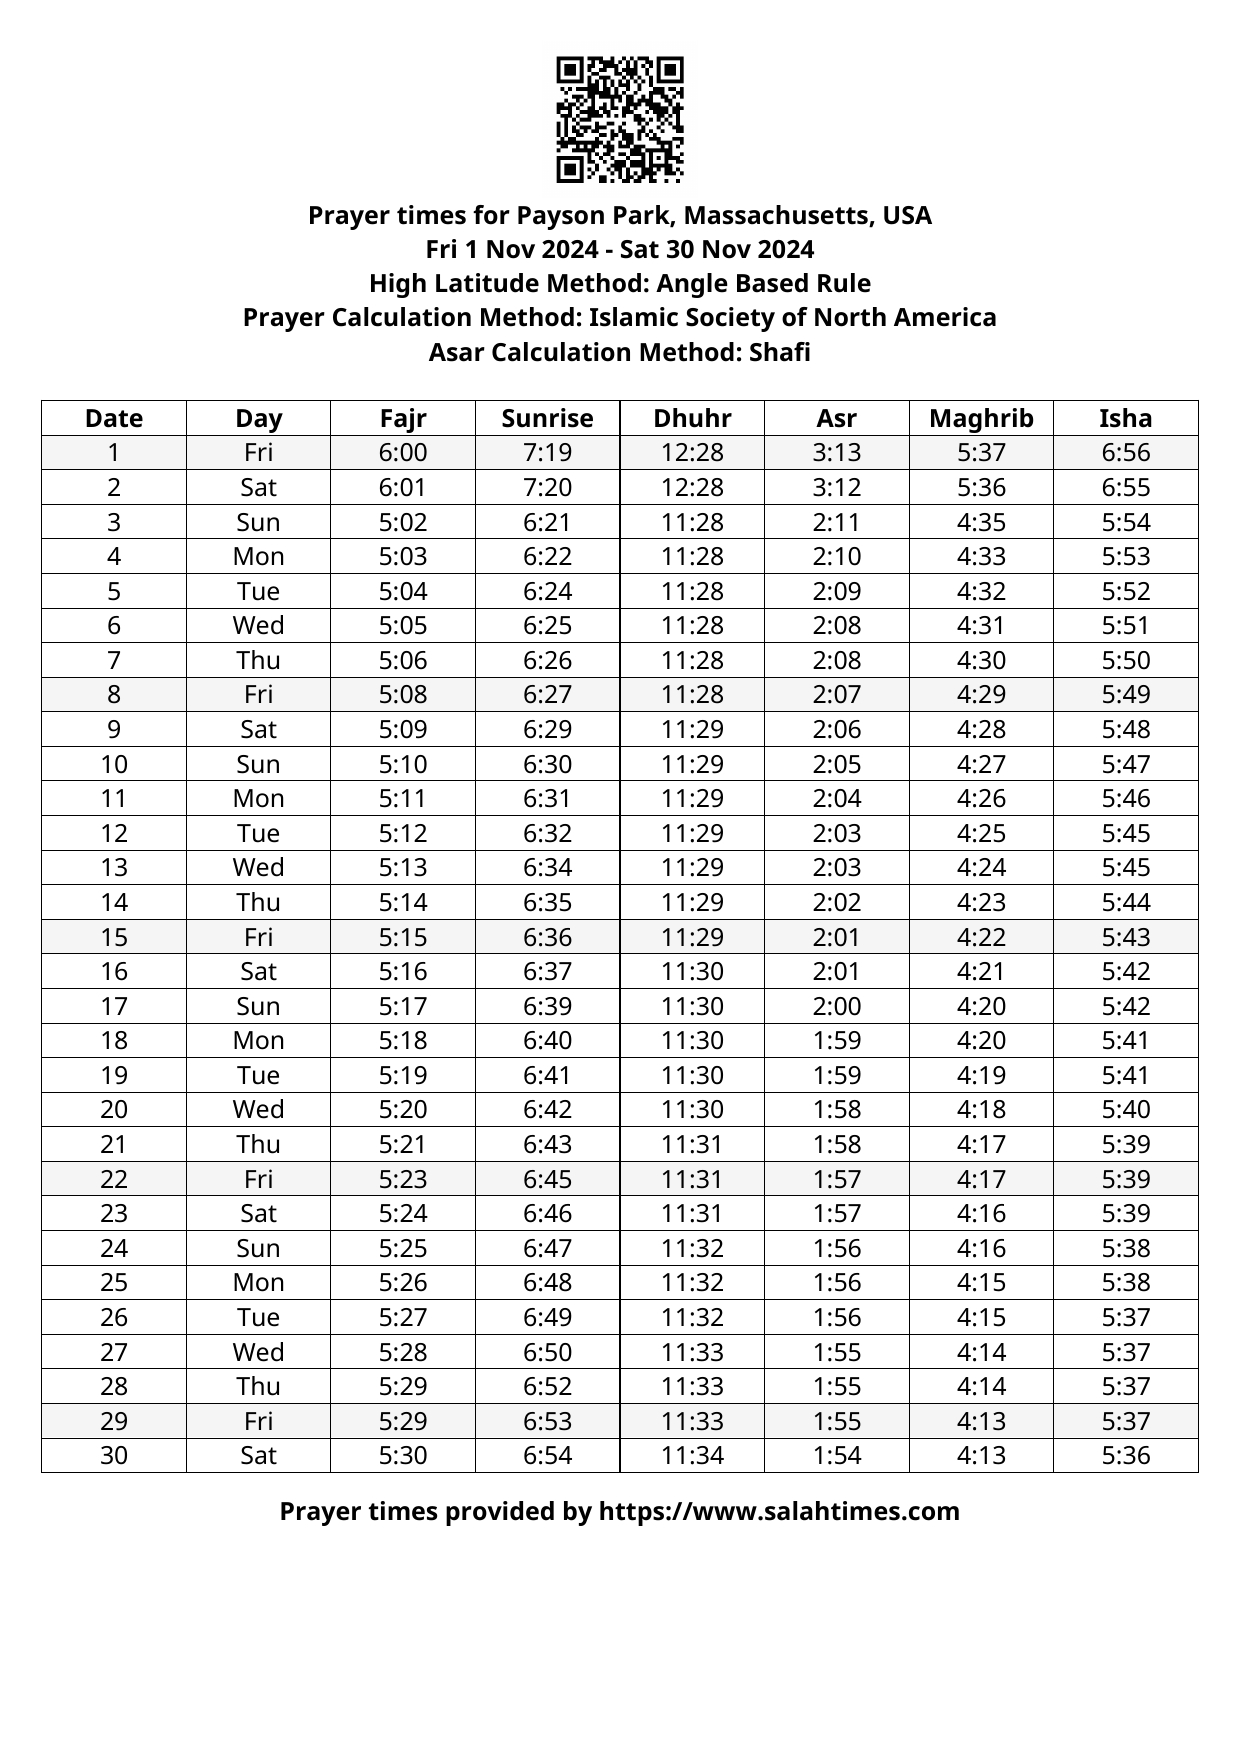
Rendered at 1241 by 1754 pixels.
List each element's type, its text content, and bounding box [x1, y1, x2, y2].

text Fri 1 Nov 2024 - Sat 30 Nov 2024 [42, 232, 1198, 266]
table_cell 5:37 [1054, 1335, 1198, 1368]
table_cell 4:13 [910, 1404, 1053, 1437]
table_cell Fri [187, 1162, 330, 1195]
table_cell 11:30 [621, 989, 764, 1022]
table_cell 2 [42, 470, 186, 504]
picture [542, 41, 699, 198]
table_cell 4:14 [910, 1369, 1053, 1403]
table_cell 4:27 [910, 747, 1053, 780]
table_cell 11:32 [621, 1300, 764, 1334]
table_cell 5:44 [1054, 885, 1198, 919]
table_cell 4:24 [910, 851, 1053, 884]
table_cell 5:09 [331, 712, 475, 746]
table_cell 7:19 [476, 436, 619, 469]
table_cell 11:29 [621, 747, 764, 780]
table_cell 5:05 [331, 609, 475, 642]
table_cell 4:20 [910, 989, 1053, 1022]
table_cell 5:47 [1054, 747, 1198, 780]
table_cell 5:42 [1054, 989, 1198, 1022]
table_cell Sun [187, 747, 330, 780]
table_cell 11:33 [621, 1404, 764, 1437]
table_cell 6:47 [476, 1231, 619, 1264]
table_cell 11:28 [621, 609, 764, 642]
table_cell 11:33 [621, 1369, 764, 1403]
table_cell 3 [42, 505, 186, 538]
table_cell 26 [42, 1300, 186, 1334]
table_cell 5:26 [331, 1266, 475, 1299]
table_cell 11:28 [621, 643, 764, 677]
table_cell 5:04 [331, 574, 475, 607]
table_cell 6:56 [1054, 436, 1198, 469]
table_cell 5:12 [331, 816, 475, 849]
table_cell 5:23 [331, 1162, 475, 1195]
table_cell 11:28 [621, 678, 764, 711]
table_header Maghrib [910, 401, 1053, 434]
table_cell 5:37 [910, 436, 1053, 469]
table_cell 5:36 [910, 470, 1053, 504]
table_cell 11:28 [621, 574, 764, 607]
table_cell 5:19 [331, 1058, 475, 1092]
table_header Date [42, 401, 186, 434]
table_cell Tue [187, 1300, 330, 1334]
table_cell Fri [187, 678, 330, 711]
table_cell 2:04 [765, 781, 909, 815]
table_cell Thu [187, 1127, 330, 1161]
table_cell 4:15 [910, 1266, 1053, 1299]
table_cell 5:43 [1054, 920, 1198, 953]
table_cell 18 [42, 1024, 186, 1057]
table_cell 1:54 [765, 1439, 909, 1472]
table_cell Sat [187, 1439, 330, 1472]
table_cell 6:22 [476, 539, 619, 573]
table_cell 4:33 [910, 539, 1053, 573]
table_header Fajr [331, 401, 475, 434]
table_cell 4:35 [910, 505, 1053, 538]
text Prayer times provided by https://www.salahtimes.com [42, 1494, 1198, 1528]
table_cell 1:59 [765, 1024, 909, 1057]
table_cell Wed [187, 1093, 330, 1126]
table_cell 11:30 [621, 1093, 764, 1126]
text Prayer Calculation Method: Islamic Society of North America [42, 300, 1198, 334]
table_cell 4:13 [910, 1439, 1053, 1472]
table_cell 5:39 [1054, 1162, 1198, 1195]
table_cell 11:30 [621, 954, 764, 988]
table_cell 6:21 [476, 505, 619, 538]
table_cell 2:03 [765, 816, 909, 849]
table_cell 6:31 [476, 781, 619, 815]
table_cell 4:16 [910, 1231, 1053, 1264]
table_cell 1:55 [765, 1369, 909, 1403]
table_cell 5:10 [331, 747, 475, 780]
table_cell 5:42 [1054, 954, 1198, 988]
text High Latitude Method: Angle Based Rule [42, 266, 1198, 300]
table_cell 5:25 [331, 1231, 475, 1264]
table_cell 7 [42, 643, 186, 677]
table_cell 4:17 [910, 1127, 1053, 1161]
table_cell 6:39 [476, 989, 619, 1022]
table_cell 6:26 [476, 643, 619, 677]
table_cell 4 [42, 539, 186, 573]
table_cell 5:29 [331, 1404, 475, 1437]
table_cell 4:26 [910, 781, 1053, 815]
table_cell 5:38 [1054, 1231, 1198, 1264]
table_cell 4:17 [910, 1162, 1053, 1195]
table_cell 5:24 [331, 1196, 475, 1230]
table_cell 4:25 [910, 816, 1053, 849]
table_cell Sun [187, 1231, 330, 1264]
table_cell 16 [42, 954, 186, 988]
table_cell 5:36 [1054, 1439, 1198, 1472]
table_cell 6:50 [476, 1335, 619, 1368]
table_cell 28 [42, 1369, 186, 1403]
table_cell 5:20 [331, 1093, 475, 1126]
table_cell 5:17 [331, 989, 475, 1022]
table_cell 5:40 [1054, 1093, 1198, 1126]
table_cell 6:35 [476, 885, 619, 919]
table_cell 4:32 [910, 574, 1053, 607]
table_cell 6:30 [476, 747, 619, 780]
table_cell 4:20 [910, 1024, 1053, 1057]
table_cell 25 [42, 1266, 186, 1299]
table_cell 6:29 [476, 712, 619, 746]
table_cell 11:29 [621, 712, 764, 746]
table_cell 11:30 [621, 1024, 764, 1057]
table_cell 5:50 [1054, 643, 1198, 677]
table_cell 4:31 [910, 609, 1053, 642]
table_cell 5:14 [331, 885, 475, 919]
table_cell 6:52 [476, 1369, 619, 1403]
table_cell 1:58 [765, 1093, 909, 1126]
table_cell 4:18 [910, 1093, 1053, 1126]
table_cell 6:27 [476, 678, 619, 711]
table_cell 1:55 [765, 1335, 909, 1368]
table_cell 21 [42, 1127, 186, 1161]
table_cell 6:45 [476, 1162, 619, 1195]
table_cell 11:32 [621, 1231, 764, 1264]
table_cell 5:08 [331, 678, 475, 711]
table_cell 6:43 [476, 1127, 619, 1161]
table_cell 5:02 [331, 505, 475, 538]
table_cell 27 [42, 1335, 186, 1368]
table_cell 5:45 [1054, 816, 1198, 849]
table_cell Thu [187, 885, 330, 919]
table_cell 5:37 [1054, 1300, 1198, 1334]
text Prayer times for Payson Park, Massachusetts, USA [42, 198, 1198, 232]
table_cell 6:01 [331, 470, 475, 504]
table_cell 5:38 [1054, 1266, 1198, 1299]
table_cell 4:16 [910, 1196, 1053, 1230]
table_cell 3:13 [765, 436, 909, 469]
table_cell 5:13 [331, 851, 475, 884]
table_cell 6:54 [476, 1439, 619, 1472]
table_cell 5:37 [1054, 1369, 1198, 1403]
table_cell 6:25 [476, 609, 619, 642]
table_cell 2:09 [765, 574, 909, 607]
table_cell Thu [187, 1369, 330, 1403]
table_cell Sun [187, 989, 330, 1022]
table_cell 4:23 [910, 885, 1053, 919]
table_cell 11:31 [621, 1127, 764, 1161]
table_cell 12:28 [621, 470, 764, 504]
table_cell 5:45 [1054, 851, 1198, 884]
table_cell 2:01 [765, 920, 909, 953]
table_cell 5:28 [331, 1335, 475, 1368]
table_cell 5:29 [331, 1369, 475, 1403]
table_header Isha [1054, 401, 1198, 434]
table_cell 5:11 [331, 781, 475, 815]
table_cell 22 [42, 1162, 186, 1195]
table_cell 14 [42, 885, 186, 919]
table_cell 4:19 [910, 1058, 1053, 1092]
table_cell 5:06 [331, 643, 475, 677]
table_cell 6:48 [476, 1266, 619, 1299]
table_cell 5:41 [1054, 1024, 1198, 1057]
table_cell 2:03 [765, 851, 909, 884]
table_cell 2:00 [765, 989, 909, 1022]
table_cell 6:46 [476, 1196, 619, 1230]
table_cell 2:08 [765, 609, 909, 642]
table_cell 11:29 [621, 920, 764, 953]
table_cell 1:56 [765, 1300, 909, 1334]
table_cell 9 [42, 712, 186, 746]
table_cell 11:34 [621, 1439, 764, 1472]
table_cell 6:41 [476, 1058, 619, 1092]
table_cell Sun [187, 505, 330, 538]
table_cell 5:51 [1054, 609, 1198, 642]
table_cell 5:46 [1054, 781, 1198, 815]
table_cell Sat [187, 712, 330, 746]
table_cell 6:36 [476, 920, 619, 953]
table_cell 11:33 [621, 1335, 764, 1368]
table_cell 6:40 [476, 1024, 619, 1057]
table_cell 4:29 [910, 678, 1053, 711]
table_cell 17 [42, 989, 186, 1022]
table_cell 1:56 [765, 1266, 909, 1299]
table_cell Fri [187, 920, 330, 953]
table_cell 4:22 [910, 920, 1053, 953]
table_cell 13 [42, 851, 186, 884]
table_cell 6:24 [476, 574, 619, 607]
table_cell 3:12 [765, 470, 909, 504]
table_cell 11:29 [621, 781, 764, 815]
table_cell 10 [42, 747, 186, 780]
table_cell 2:08 [765, 643, 909, 677]
table_cell Mon [187, 781, 330, 815]
table_cell 23 [42, 1196, 186, 1230]
table_cell 4:15 [910, 1300, 1053, 1334]
table_cell 29 [42, 1404, 186, 1437]
table_cell 15 [42, 920, 186, 953]
table_cell Tue [187, 816, 330, 849]
table_cell 6:53 [476, 1404, 619, 1437]
table_cell 5:54 [1054, 505, 1198, 538]
table_cell 8 [42, 678, 186, 711]
table_cell 6:49 [476, 1300, 619, 1334]
table_cell Tue [187, 574, 330, 607]
table_cell Fri [187, 436, 330, 469]
table_header Day [187, 401, 330, 434]
table_cell 4:30 [910, 643, 1053, 677]
table_cell 2:06 [765, 712, 909, 746]
table_cell 24 [42, 1231, 186, 1264]
table_cell 2:02 [765, 885, 909, 919]
table_cell 1 [42, 436, 186, 469]
table_cell 11:31 [621, 1162, 764, 1195]
table_cell 5:39 [1054, 1127, 1198, 1161]
table_cell 5:48 [1054, 712, 1198, 746]
table_cell 6:32 [476, 816, 619, 849]
table_cell Mon [187, 1266, 330, 1299]
table_cell 6:00 [331, 436, 475, 469]
table_cell Fri [187, 1404, 330, 1437]
table_cell 2:05 [765, 747, 909, 780]
table_cell 11:32 [621, 1266, 764, 1299]
table_cell 30 [42, 1439, 186, 1472]
table_cell Sat [187, 954, 330, 988]
table_cell Sat [187, 1196, 330, 1230]
table_cell 5:30 [331, 1439, 475, 1472]
table_cell Sat [187, 470, 330, 504]
table_cell 11:28 [621, 505, 764, 538]
table_cell 5:39 [1054, 1196, 1198, 1230]
table_cell 2:07 [765, 678, 909, 711]
table_cell Tue [187, 1058, 330, 1092]
table_cell Mon [187, 1024, 330, 1057]
table_cell 6:34 [476, 851, 619, 884]
table_cell 11:31 [621, 1196, 764, 1230]
table_cell 5:49 [1054, 678, 1198, 711]
table_cell 4:28 [910, 712, 1053, 746]
table_cell 19 [42, 1058, 186, 1092]
table_cell 6:42 [476, 1093, 619, 1126]
table_cell 7:20 [476, 470, 619, 504]
table_cell 6:37 [476, 954, 619, 988]
table_cell 4:14 [910, 1335, 1053, 1368]
table_cell 1:59 [765, 1058, 909, 1092]
table_cell 1:57 [765, 1196, 909, 1230]
table_cell Wed [187, 609, 330, 642]
table_cell 11:29 [621, 851, 764, 884]
table_cell 11:29 [621, 885, 764, 919]
table_cell 5:21 [331, 1127, 475, 1161]
table_cell 11:30 [621, 1058, 764, 1092]
table_cell 2:11 [765, 505, 909, 538]
table_cell 1:58 [765, 1127, 909, 1161]
table_cell 5:52 [1054, 574, 1198, 607]
table_cell 1:57 [765, 1162, 909, 1195]
table_cell 6:55 [1054, 470, 1198, 504]
table_cell Mon [187, 539, 330, 573]
table_cell 5:41 [1054, 1058, 1198, 1092]
table_cell Wed [187, 1335, 330, 1368]
table_cell 2:01 [765, 954, 909, 988]
table_cell 4:21 [910, 954, 1053, 988]
table_cell 5:16 [331, 954, 475, 988]
table_cell 5:18 [331, 1024, 475, 1057]
table_cell 12 [42, 816, 186, 849]
table_cell 1:56 [765, 1231, 909, 1264]
text Asar Calculation Method: Shafi [42, 334, 1198, 368]
table_cell 11:29 [621, 816, 764, 849]
table_cell 2:10 [765, 539, 909, 573]
table_cell 5 [42, 574, 186, 607]
table_header Dhuhr [621, 401, 764, 434]
table_header Sunrise [476, 401, 619, 434]
table_header Asr [765, 401, 909, 434]
table_cell 20 [42, 1093, 186, 1126]
table_cell 12:28 [621, 436, 764, 469]
table_cell 5:37 [1054, 1404, 1198, 1437]
table_cell 5:53 [1054, 539, 1198, 573]
table_cell 6 [42, 609, 186, 642]
table_cell 5:03 [331, 539, 475, 573]
table_cell Wed [187, 851, 330, 884]
table_cell 5:15 [331, 920, 475, 953]
table_cell 1:55 [765, 1404, 909, 1437]
table_cell 11:28 [621, 539, 764, 573]
table_cell 5:27 [331, 1300, 475, 1334]
table_cell 11 [42, 781, 186, 815]
table_cell Thu [187, 643, 330, 677]
